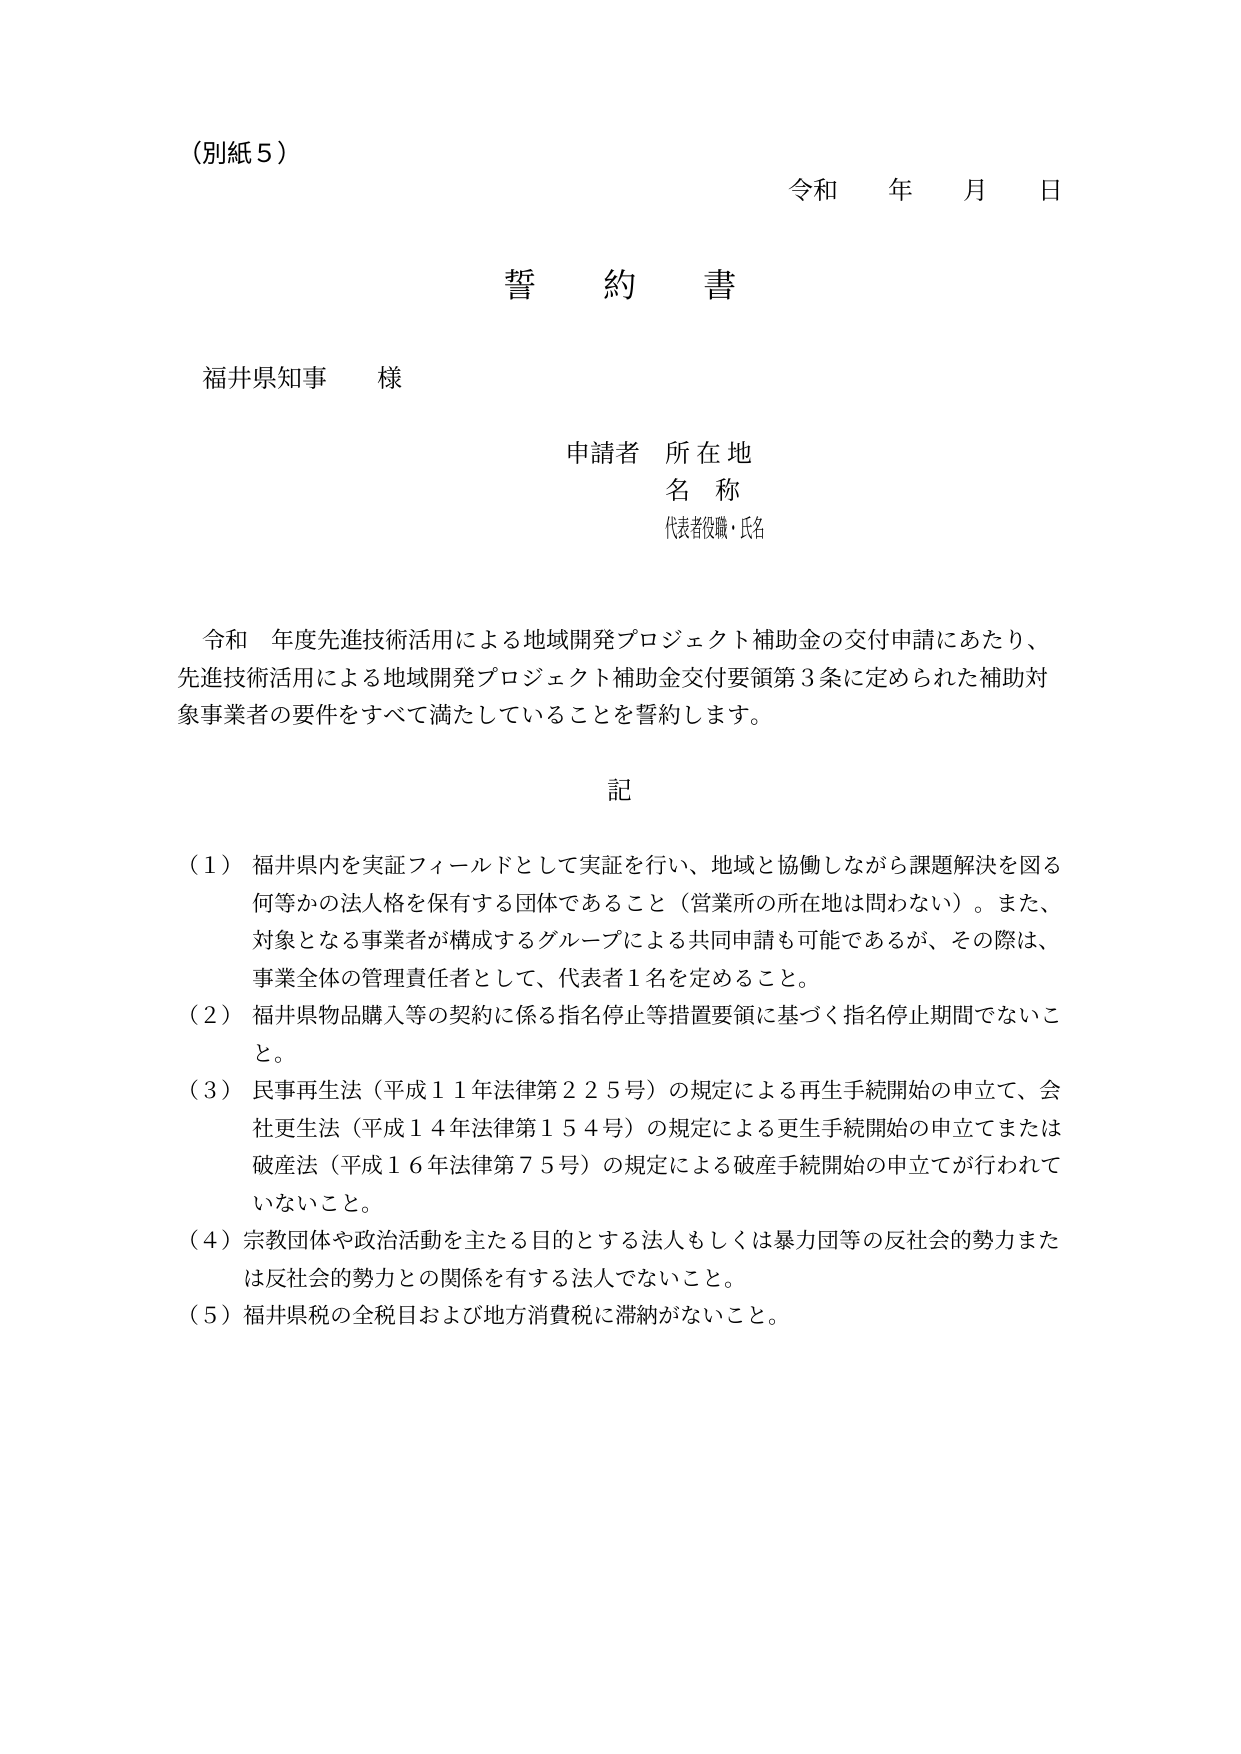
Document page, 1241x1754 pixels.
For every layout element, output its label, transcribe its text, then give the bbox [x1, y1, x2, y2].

list 福井県物品購入等の契約に係る指名停止等措置要領に基づく指名停止期間でないこと。 [177, 995, 1063, 1070]
text 申請者 所在地 [177, 433, 1063, 470]
text 令和 年 月 日 [177, 170, 1063, 208]
subtitle 記 [177, 770, 1063, 808]
text （別紙５） [177, 133, 1063, 170]
text （５）福井県税の全税目および地方消費税に滞納がないこと。 [177, 1295, 1063, 1333]
text 代表者役職・氏名 [177, 508, 1063, 545]
text （４）宗教団体や政治活動を主たる目的とする法人もしくは暴力団等の反社会的勢力または反社会的勢力との関係を有する法人でないこと。 [177, 1220, 1063, 1295]
list 福井県内を実証フィールドとして実証を行い、地域と協働しながら課題解決を図る何等かの法人格を保有する団体であること（営業所の所在地は問わない）。また、対象となる事業者が構成するグループによる共同申請も可能であるが、その際は、事業全体の管理責任者として、代表者１名を定めること。 [177, 845, 1063, 995]
text 福井県知事 様 [177, 358, 1063, 395]
text 令和 年度先進技術活用による地域開発プロジェクト補助金の交付申請にあたり、先進技術活用による地域開発プロジェクト補助金交付要領第３条に定められた補助対象事業者の要件をすべて満たしていることを誓約します。 [177, 620, 1063, 733]
text 誓 約 書 [177, 245, 1063, 320]
list 民事再生法（平成１１年法律第２２５号）の規定による再生手続開始の申立て、会社更生法（平成１４年法律第１５４号）の規定による更生手続開始の申立てまたは破産法（平成１６年法律第７５号）の規定による破産手続開始の申立てが行われていないこと。 [177, 1070, 1063, 1220]
text 名称 [177, 470, 1063, 508]
